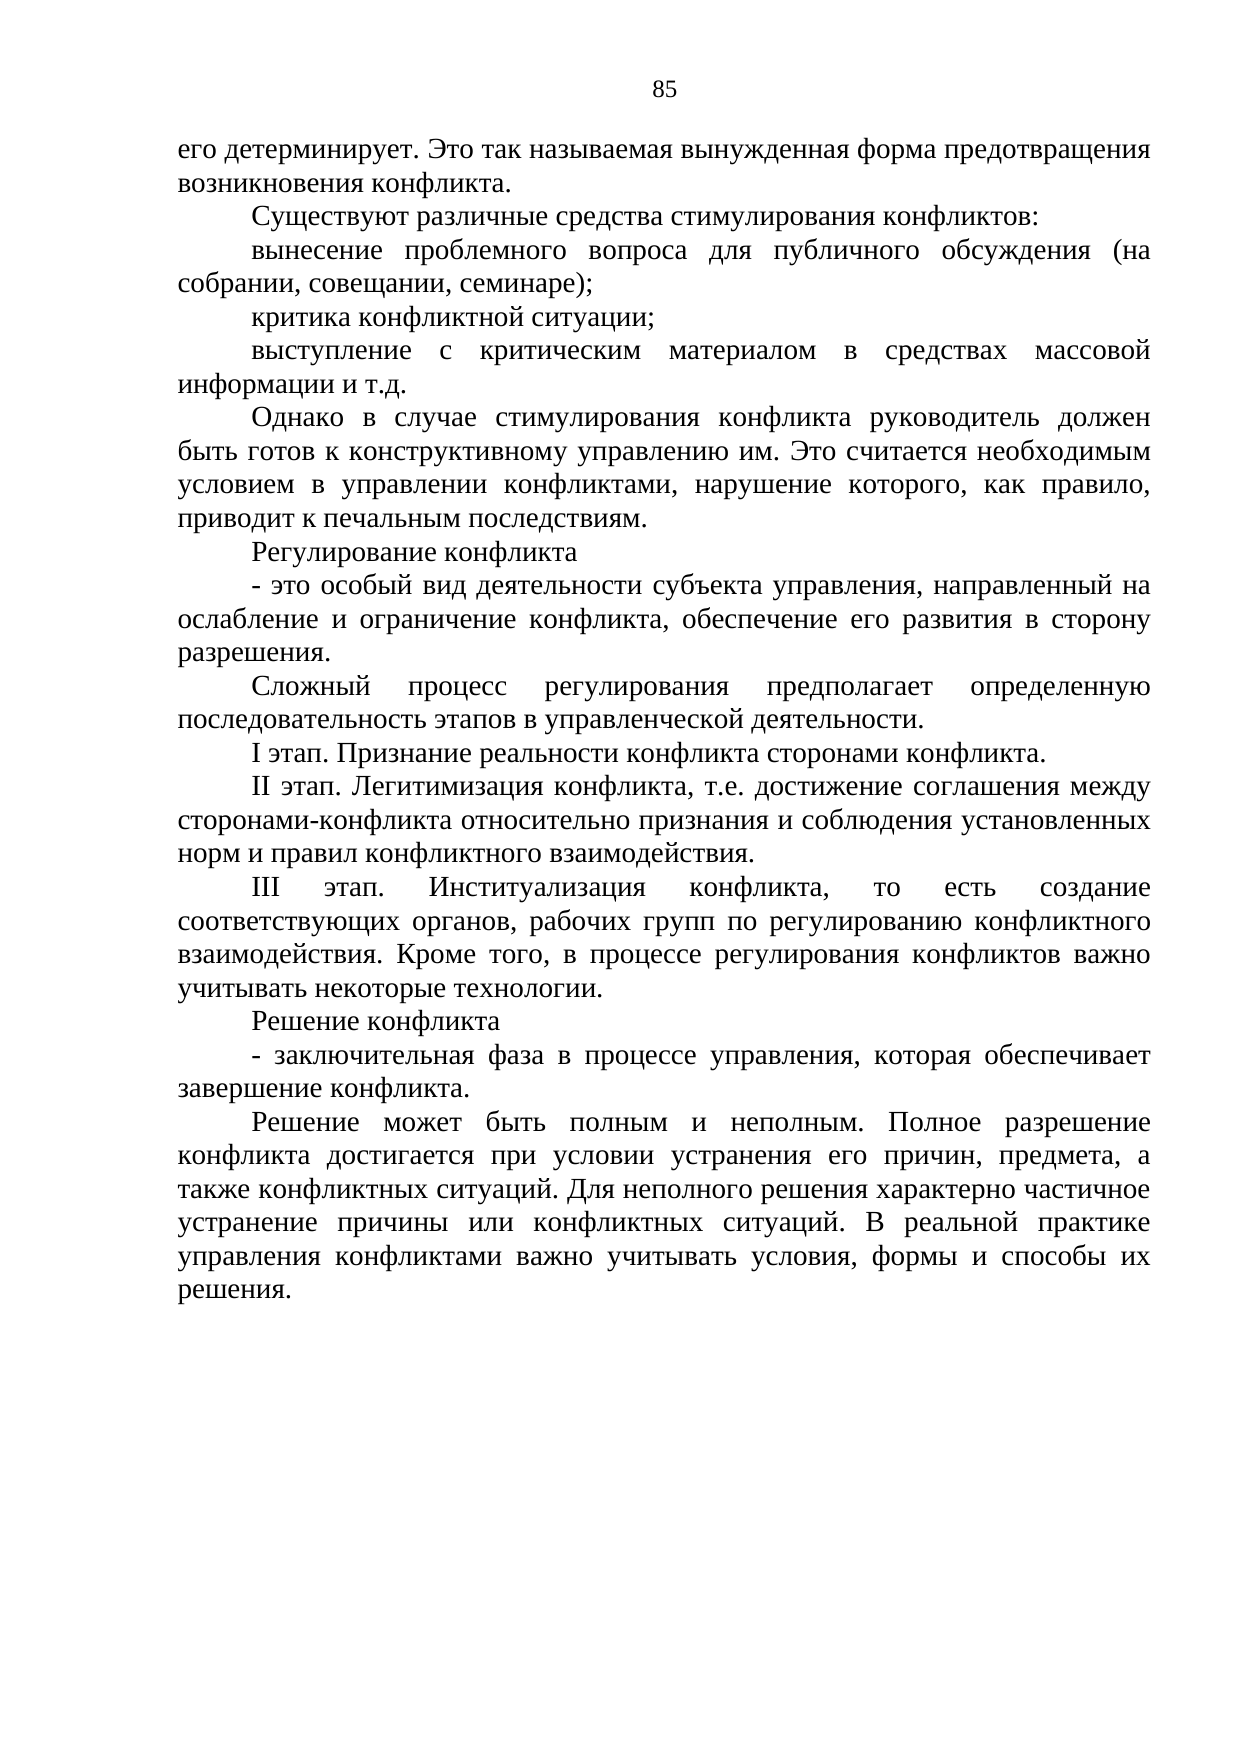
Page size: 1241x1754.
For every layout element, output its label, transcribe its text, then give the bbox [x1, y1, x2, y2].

text вынесение проблемного вопроса для публичного обсуждения (на собрании, совещании, семинаре); [177, 232, 1152, 299]
text Сложный процесс регулирования предполагает определенную последовательность этапов в управленческой деятельности. [177, 668, 1152, 735]
text Существуют различные средства стимулирования конфликтов: [177, 198, 1152, 232]
text - это особый вид деятельности субъекта управления, направленный на ослабление и ограничение конфликта, обеспечение его развития в сторону разрешения. [177, 567, 1152, 668]
text Однако в случае стимулирования конфликта руководитель должен быть готов к конструктивному управлению им. Это считается необходимым условием в управлении конфликтами, нарушение которого, как правило, приводит к печальным последствиям. [177, 399, 1152, 534]
text III этап. Институализация конфликта, то есть создание соответствующих органов, рабочих групп по регулированию конфликтного взаимодействия. Кроме того, в процессе регулирования конфликтов важно учитывать некоторые технологии. [177, 869, 1152, 1003]
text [177, 131, 1152, 198]
text выступление с критическим материалом в средствах массовой информации и т.д. [177, 332, 1152, 399]
text критика конфликтной ситуации; [177, 299, 1152, 332]
text Решение конфликта [177, 1003, 1152, 1037]
text Решение может быть полным и неполным. Полное разрешение конфликта достигается при условии устранения его причин, предмета, а также конфликтных ситуаций. Для неполного решения характерно частичное устранение причины или конфликтных ситуаций. В реальной практике управления конфликтами важно учитывать условия, формы и способы их решения. [177, 1104, 1152, 1305]
text II этап. Легитимизация конфликта, т.е. достижение соглашения между сторонами-конфликта относительно признания и соблюдения установленных норм и правил конфликтного взаимодействия. [177, 768, 1152, 869]
text Регулирование конфликта [177, 534, 1152, 567]
text - заключительная фаза в процессе управления, которая обеспечивает завершение конфликта. [177, 1037, 1152, 1104]
text I этап. Признание реальности конфликта сторонами конфликта. [177, 735, 1152, 768]
